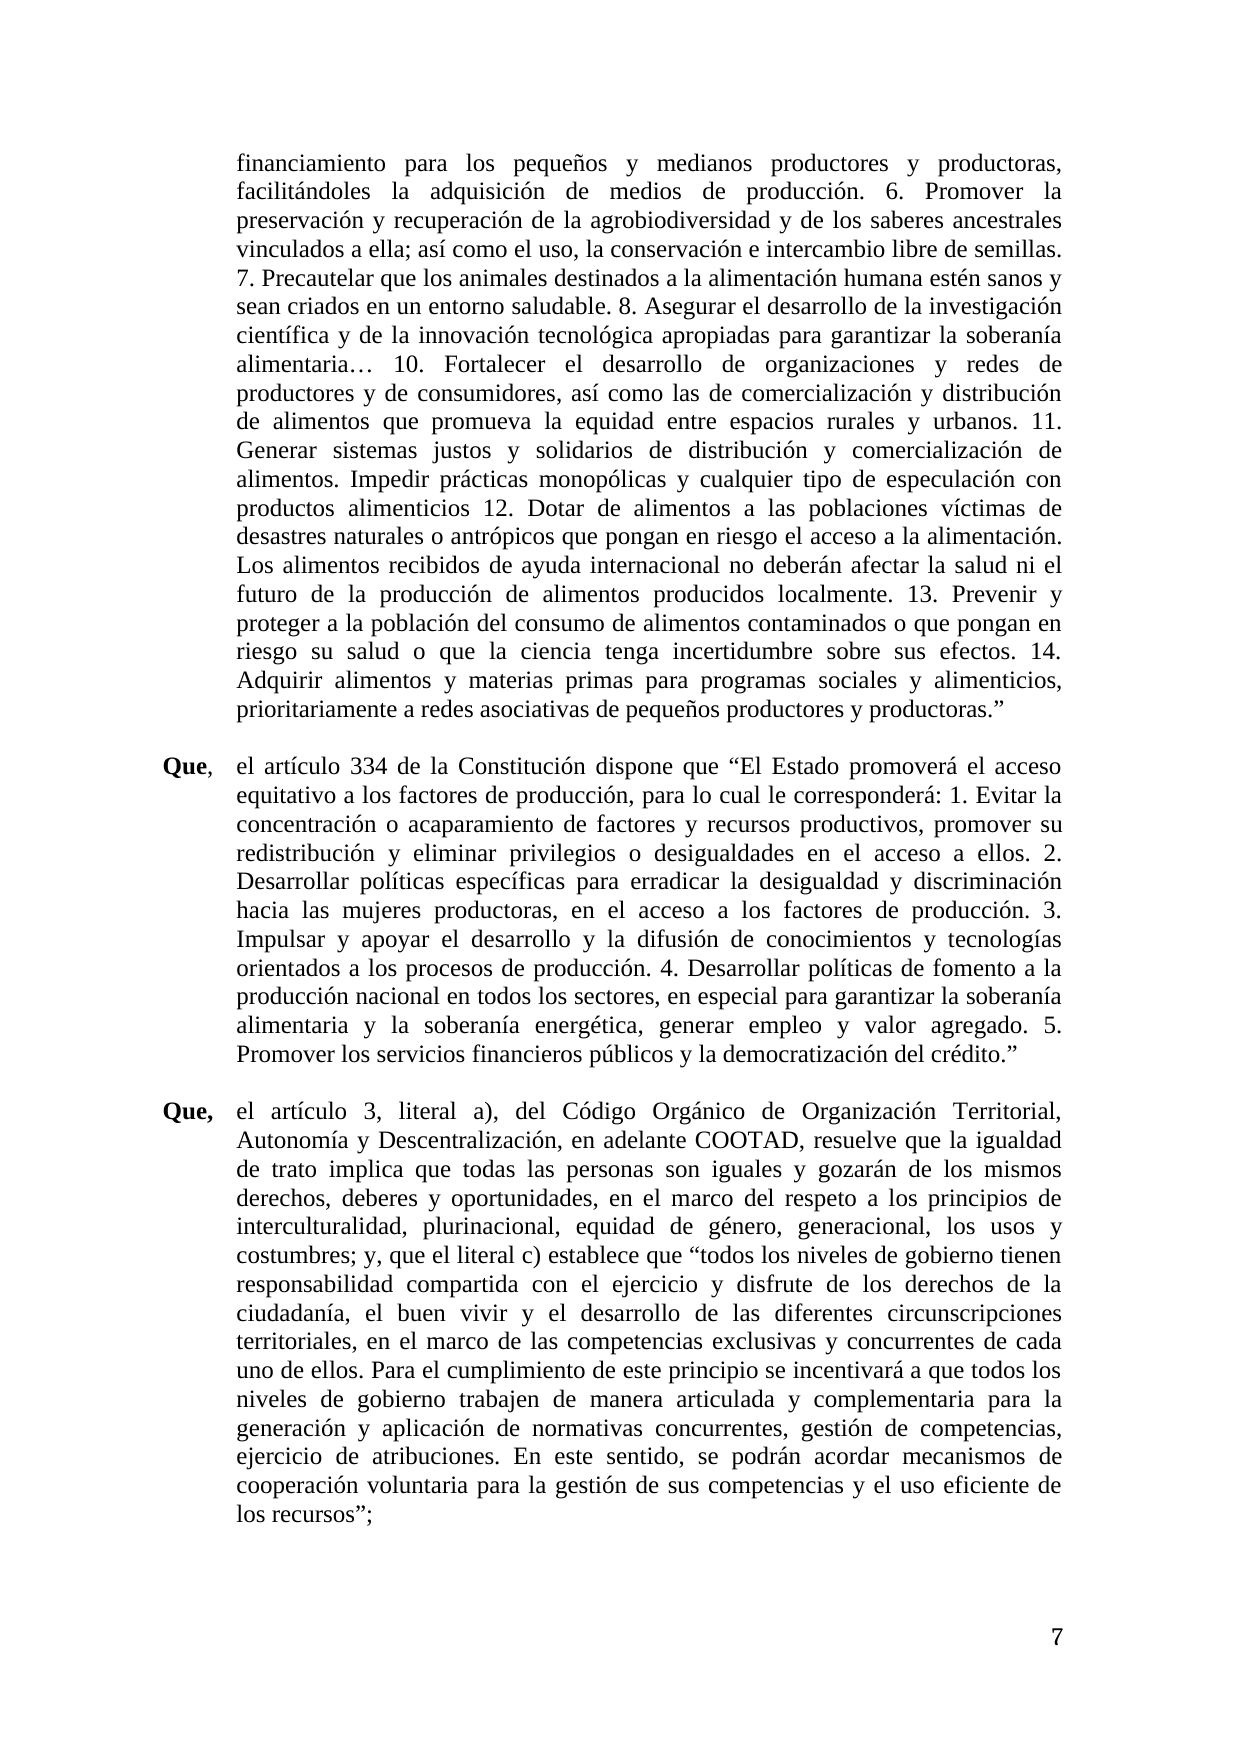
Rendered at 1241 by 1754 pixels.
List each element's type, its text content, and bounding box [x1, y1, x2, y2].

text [162, 148, 1063, 723]
text Que, el artículo 3, literal a), del Código Orgánico de Organización Territorial, Autonomía y Descentralización, en adelante COOTAD, resuelve que la igualdad de trato implica que todas las personas son iguales y gozarán de los mismos derechos, deberes y oportunidades, en el marco del respeto a los principios de interculturalidad, plurinacional, equidad de género, generacional, los usos y costumbres; y, que el literal c) establece que “todos los niveles de gobierno tienen responsabilidad compartida con el ejercicio y disfrute de los derechos de la ciudadanía, el buen vivir y el desarrollo de las diferentes circunscripciones territoriales, en el marco de las competencias exclusivas y concurrentes de cada uno de ellos. Para el cumplimiento de este principio se incentivará a que todos los niveles de gobierno trabajen de manera articulada y complementaria para la generación y aplicación de normativas concurrentes, gestión de competencias, ejercicio de atribuciones. En este sentido, se podrán acordar mecanismos de cooperación voluntaria para la gestión de sus competencias y el uso eficiente de los recursos”; [162, 1096, 1063, 1528]
text Que, el artículo 334 de la Constitución dispone que “El Estado promoverá el acceso equitativo a los factores de producción, para lo cual le corresponderá: 1. Evitar la concentración o acaparamiento de factores y recursos productivos, promover su redistribución y eliminar privilegios o desigualdades en el acceso a ellos. 2. Desarrollar políticas específicas para erradicar la desigualdad y discriminación hacia las mujeres productoras, en el acceso a los factores de producción. 3. Impulsar y apoyar el desarrollo y la difusión de conocimientos y tecnologías orientados a los procesos de producción. 4. Desarrollar políticas de fomento a la producción nacional en todos los sectores, en especial para garantizar la soberanía alimentaria y la soberanía energética, generar empleo y valor agregado. 5. Promover los servicios financieros públicos y la democratización del crédito.” [162, 751, 1063, 1068]
